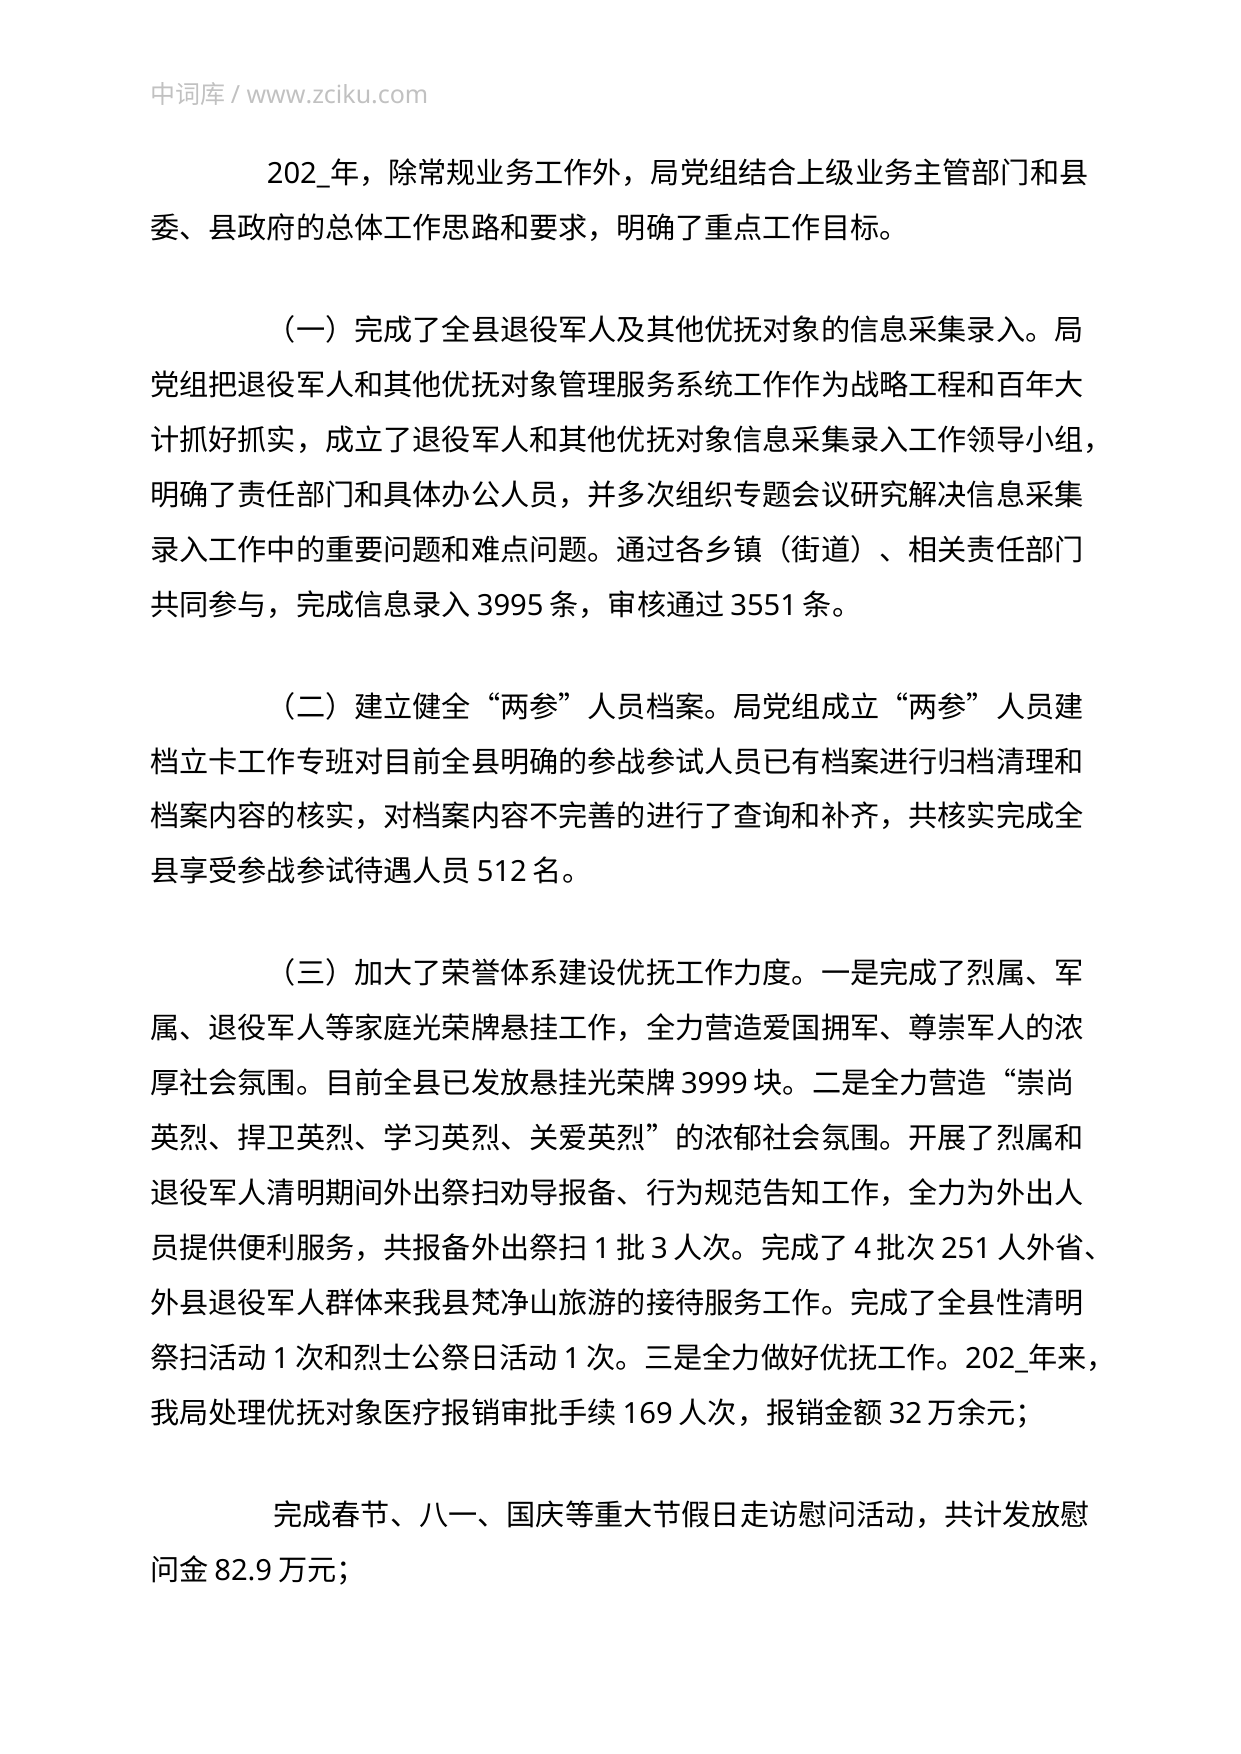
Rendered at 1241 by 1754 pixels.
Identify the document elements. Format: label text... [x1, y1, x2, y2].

text 完成春节、八一、国庆等重大节假日走访慰问活动，共计发放慰问金82.9万元； [150, 1491, 1090, 1589]
text 202_年，除常规业务工作外，局党组结合上级业务主管部门和县委、县政府的总体工作思路和要求，明确了重点工作目标。 [150, 150, 1090, 247]
text （二）建立健全“两参”人员档案。局党组成立“两参”人员建档立卡工作专班对目前全县明确的参战参试人员已有档案进行归档清理和档案内容的核实，对档案内容不完善的进行了查询和补齐，共核实完成全县享受参战参试待遇人员512名。 [150, 683, 1090, 890]
text （一）完成了全县退役军人及其他优抚对象的信息采集录入。局党组把退役军人和其他优抚对象管理服务系统工作作为战略工程和百年大计抓好抓实，成立了退役军人和其他优抚对象信息采集录入工作领导小组，明确了责任部门和具体办公人员，并多次组织专题会议研究解决信息采集录入工作中的重要问题和难点问题。通过各乡镇（街道）、相关责任部门共同参与，完成信息录入3995条，审核通过3551条。 [150, 307, 1090, 624]
text （三）加大了荣誉体系建设优抚工作力度。一是完成了烈属、军属、退役军人等家庭光荣牌悬挂工作，全力营造爱国拥军、尊崇军人的浓厚社会氛围。目前全县已发放悬挂光荣牌3999块。二是全力营造“崇尚英烈、捍卫英烈、学习英烈、关爱英烈”的浓郁社会氛围。开展了烈属和退役军人清明期间外出祭扫劝导报备、行为规范告知工作，全力为外出人员提供便利服务，共报备外出祭扫1批3人次。完成了4批次251人外省、外县退役军人群体来我县梵净山旅游的接待服务工作。完成了全县性清明祭扫活动1次和烈士公祭日活动1次。三是全力做好优抚工作。202_年来，我局处理优抚对象医疗报销审批手续169人次，报销金额32万余元； [150, 950, 1090, 1432]
